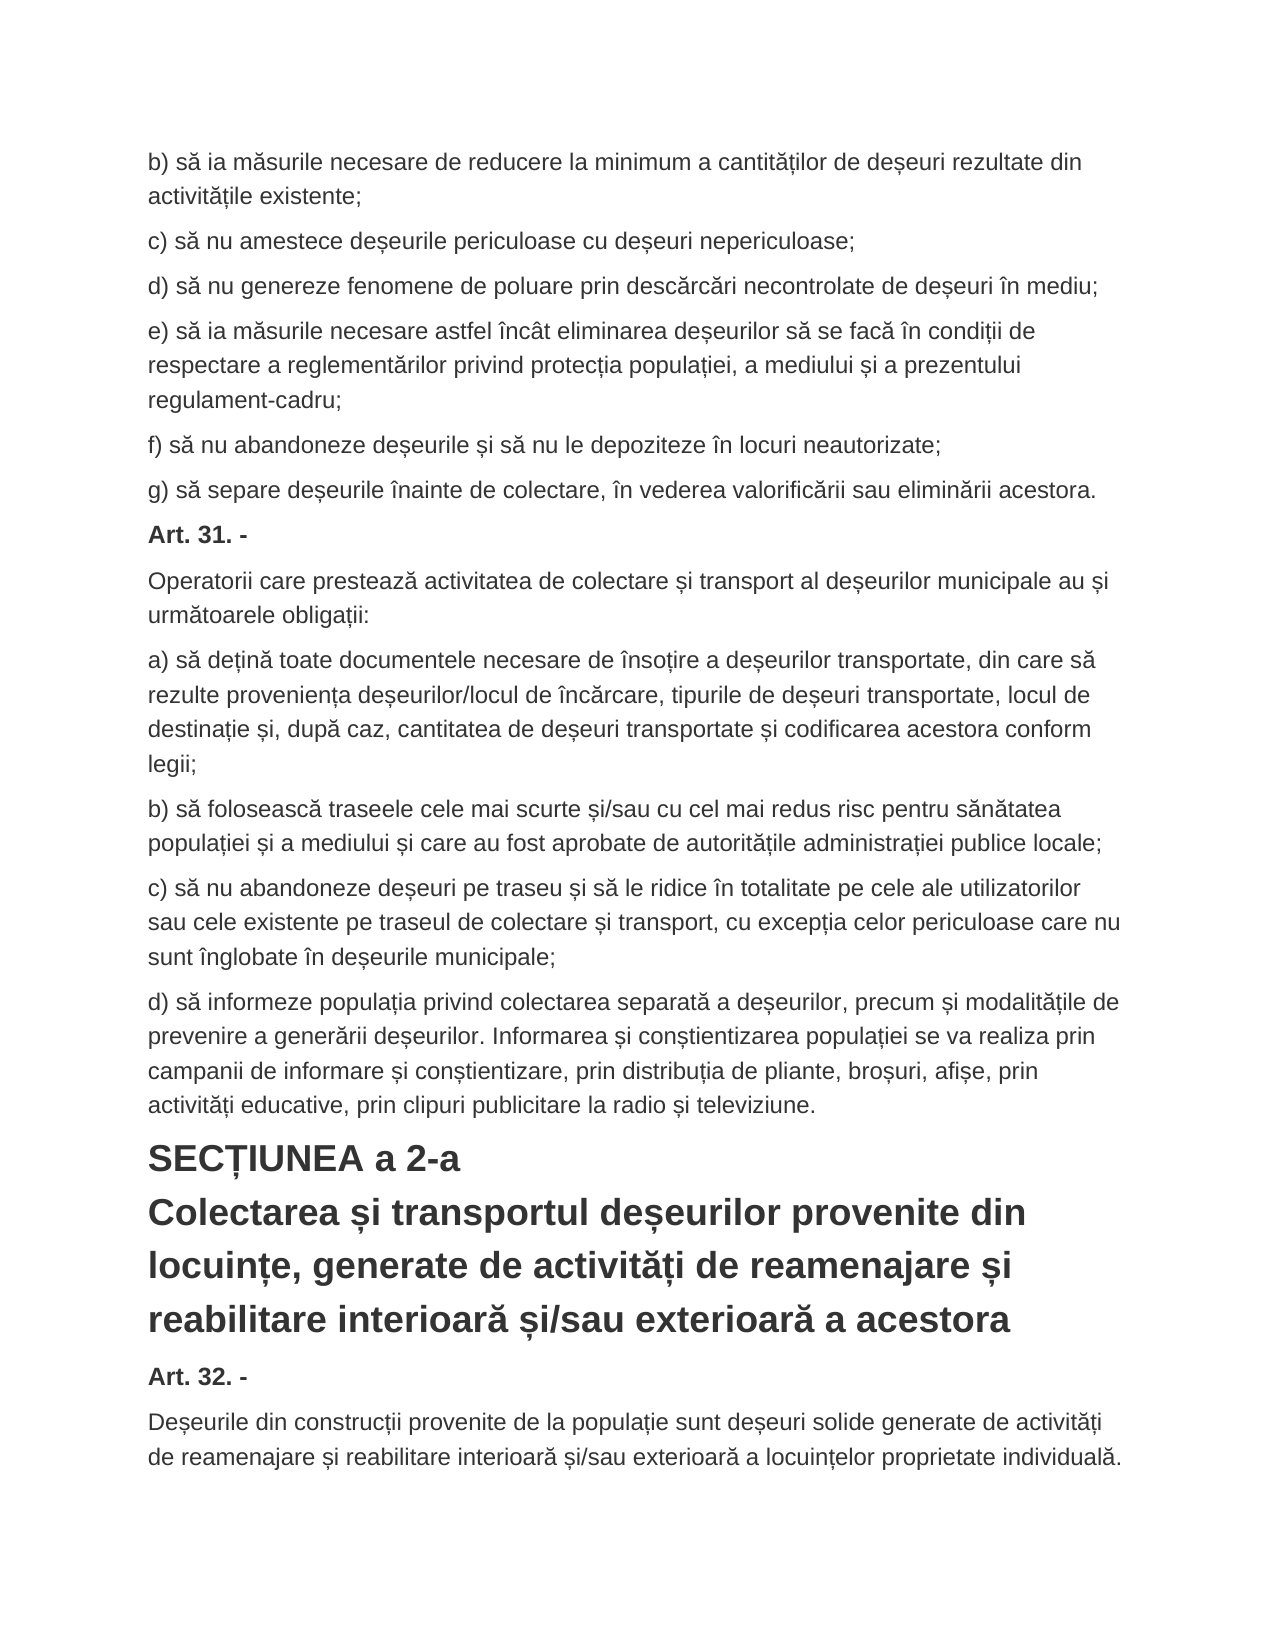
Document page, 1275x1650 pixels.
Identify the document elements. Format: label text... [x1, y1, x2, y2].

text e) să ia măsurile necesare astfel încât eliminarea deșeurilor să se facă în condiții de respectare a reglementărilor privind protecția populației, a mediului și a prezentului regulament-cadru; [148, 317, 1127, 413]
text b) să ia măsurile necesare de reducere la minimum a cantităților de deșeuri rezultate din activitățile existente; [148, 148, 1127, 210]
text d) să nu genereze fenomene de poluare prin descărcări necontrolate de deșeuri în mediu; [148, 272, 1127, 299]
text g) să separe deșeurile înainte de colectare, în vederea valorificării sau eliminării acestora. [148, 476, 1127, 503]
text c) să nu abandoneze deșeuri pe traseu și să le ridice în totalitate pe cele ale utilizatorilor sau cele existente pe traseul de colectare și transport, cu excepția celor periculoase care nu sunt înglobate în deșeurile municipale; [148, 874, 1127, 970]
text SECȚIUNEA a 2-a Colectarea și transportul deșeurilor provenite din locuințe, generate de activități de reamenajare și reabilitare interioară și/sau exterioară a acestora [148, 1136, 1127, 1341]
text Art. 32. - [148, 1362, 1127, 1391]
text f) să nu abandoneze deșeurile și să nu le depoziteze în locuri neautorizate; [148, 431, 1127, 458]
text a) să dețină toate documentele necesare de însoțire a deșeurilor transportate, din care să rezulte proveniența deșeurilor/locul de încărcare, tipurile de deșeuri transportate, locul de destinație și, după caz, cantitatea de deșeuri transportate și codificarea acestora conform legii; [148, 646, 1127, 777]
text c) să nu amestece deșeurile periculoase cu deșeuri nepericuloase; [148, 227, 1127, 254]
text Art. 31. - [148, 520, 1127, 549]
text b) să folosească traseele cele mai scurte și/sau cu cel mai redus risc pentru sănătatea populației și a mediului și care au fost aprobate de autoritățile administrației publice locale; [148, 794, 1127, 857]
text Operatorii care prestează activitatea de colectare și transport al deșeurilor municipale au și următoarele obligații: [148, 567, 1127, 629]
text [148, 1408, 1127, 1470]
text d) să informeze populația privind colectarea separată a deșeurilor, precum și modalitățile de prevenire a generării deșeurilor. Informarea și conștientizarea populației se va realiza prin campanii de informare și conștientizare, prin distribuția de pliante, broșuri, afișe, prin activități educative, prin clipuri publicitare la radio și televiziune. [148, 988, 1127, 1119]
